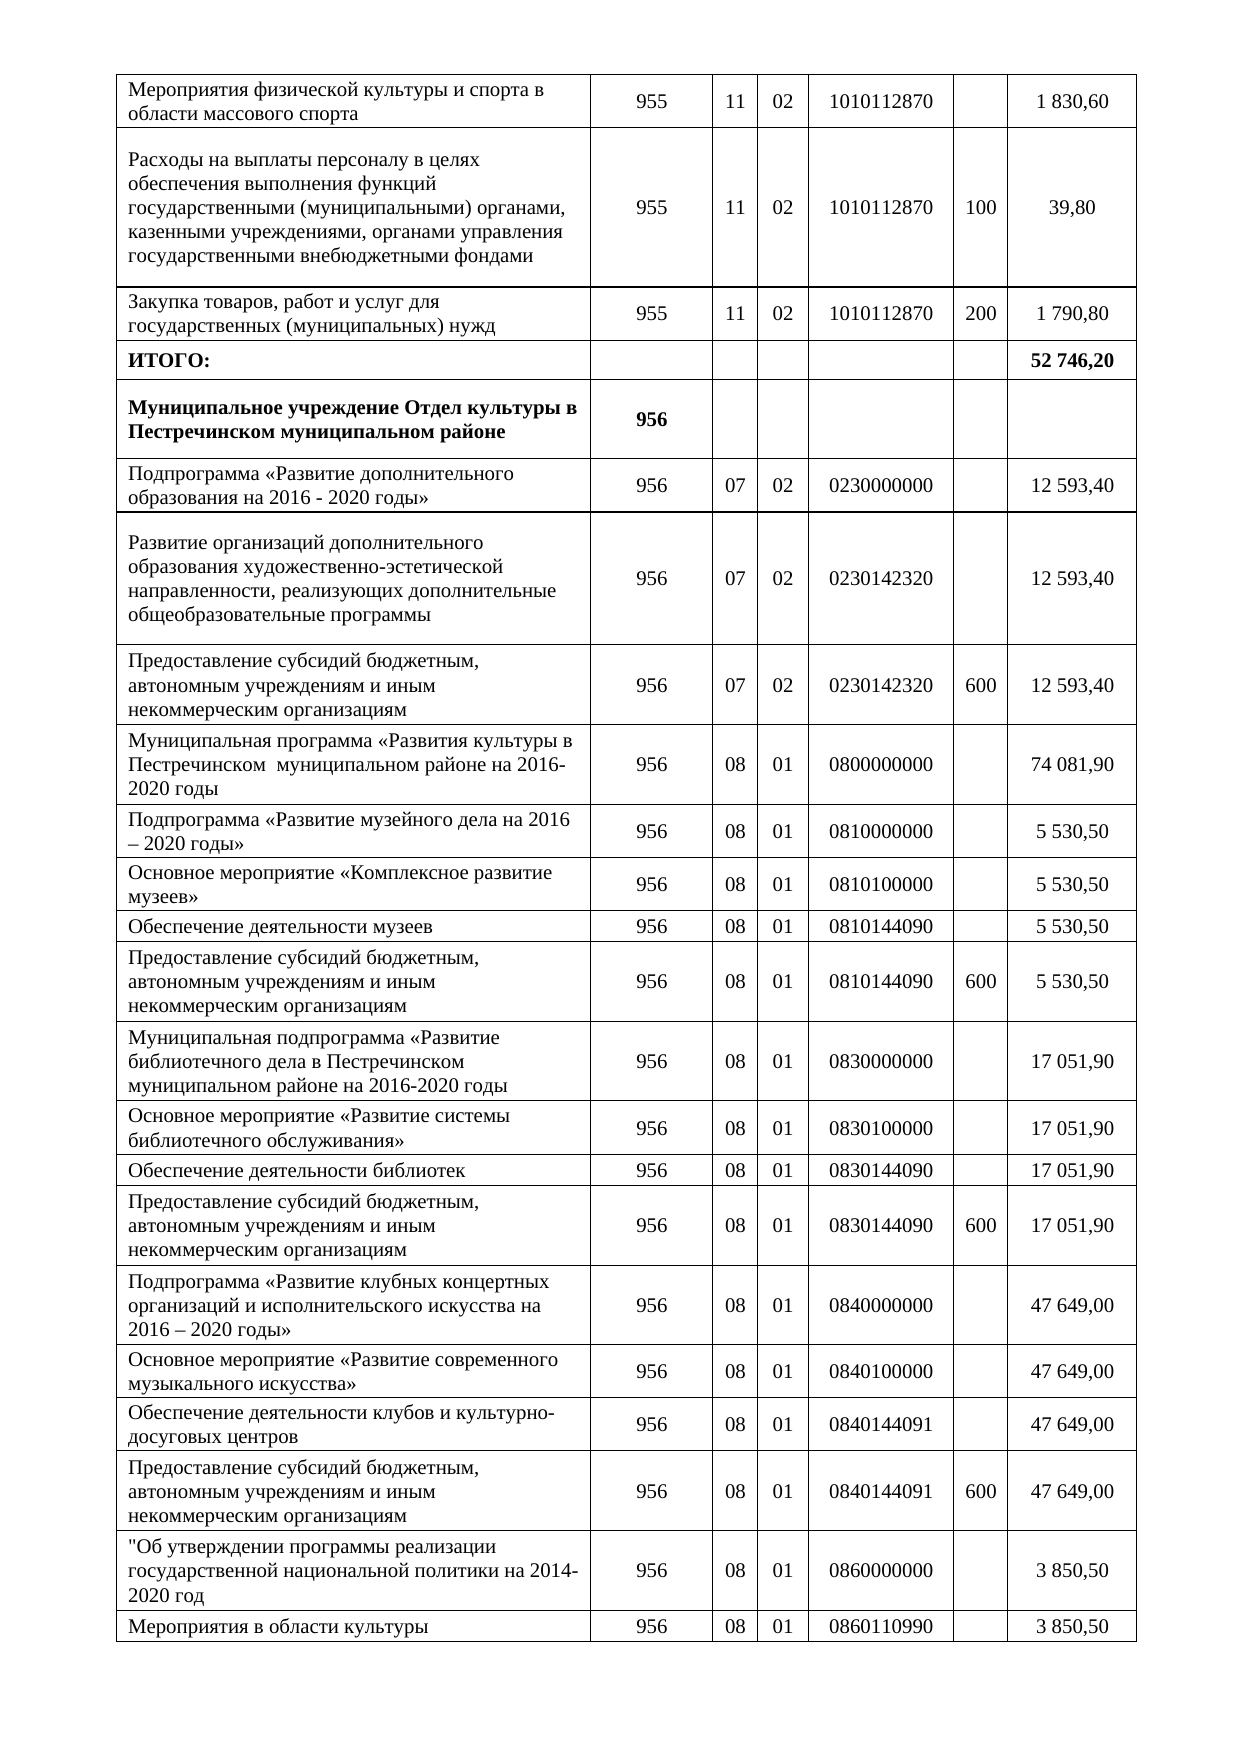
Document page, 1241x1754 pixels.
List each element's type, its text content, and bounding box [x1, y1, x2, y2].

table_cell 0810144090 [809, 942, 953, 1021]
table_cell 956 [591, 380, 712, 458]
table_cell 08 [713, 1451, 757, 1530]
table_cell Предоставление субсидий бюджетным, автономным учреждениям и иным некоммерческим организациям [117, 1186, 590, 1264]
table_cell Мероприятия физической культуры и спорта в области массового спорта [117, 75, 590, 127]
table_cell Обеспечение деятельности библиотек [117, 1155, 590, 1185]
table_cell 0840000000 [809, 1266, 953, 1344]
table_cell 955 [591, 75, 712, 127]
table_cell [954, 1101, 1007, 1153]
table_cell [954, 1345, 1007, 1397]
table_cell Основное мероприятие «Развитие системы библиотечного обслуживания» [117, 1101, 590, 1153]
table_cell 08 [713, 942, 757, 1021]
table_cell 47 649,00 [1008, 1345, 1136, 1397]
table_cell 01 [758, 1101, 808, 1153]
table_cell 200 [954, 288, 1007, 339]
table_cell 01 [758, 1611, 808, 1641]
table_cell 1010112870 [809, 288, 953, 339]
table_cell [758, 380, 808, 458]
table_cell 956 [591, 1155, 712, 1185]
table_cell 12 593,40 [1008, 513, 1136, 644]
table_cell 02 [758, 288, 808, 339]
table_cell 47 649,00 [1008, 1398, 1136, 1450]
table_cell Расходы на выплаты персоналу в целях обеспечения выполнения функций государственными (муниципальными) органами, казенными учреждениями, органами управления государственными внебюджетными фондами [117, 128, 590, 286]
table_cell 0830144090 [809, 1186, 953, 1264]
table_cell 01 [758, 1022, 808, 1100]
table_cell 74 081,90 [1008, 725, 1136, 803]
table_cell [1008, 380, 1136, 458]
table_cell Предоставление субсидий бюджетным, автономным учреждениям и иным некоммерческим организациям [117, 942, 590, 1021]
table_cell Обеспечение деятельности клубов и культурно-досуговых центров [117, 1398, 590, 1450]
table_cell 955 [591, 288, 712, 339]
table_cell 01 [758, 1451, 808, 1530]
table_cell 01 [758, 1398, 808, 1450]
table_cell 0230142320 [809, 645, 953, 724]
table_cell 08 [713, 911, 757, 941]
table_cell 5 530,50 [1008, 942, 1136, 1021]
table_cell 0860110990 [809, 1611, 953, 1641]
table_cell 956 [591, 1398, 712, 1450]
table_cell [954, 805, 1007, 857]
table_cell Муниципальная программа «Развития культуры в Пестречинском муниципальном районе на 2016-2020 годы [117, 725, 590, 803]
table_cell 07 [713, 513, 757, 644]
table_cell 01 [758, 725, 808, 803]
table_cell 08 [713, 1155, 757, 1185]
table_cell 08 [713, 1266, 757, 1344]
table_cell [954, 75, 1007, 127]
table_cell 08 [713, 858, 757, 910]
table_cell Предоставление субсидий бюджетным, автономным учреждениям и иным некоммерческим организациям [117, 1451, 590, 1530]
table_cell [954, 380, 1007, 458]
table_cell 12 593,40 [1008, 645, 1136, 724]
table_cell 1010112870 [809, 75, 953, 127]
table_cell [954, 1611, 1007, 1641]
table_cell 1 790,80 [1008, 288, 1136, 339]
table_cell Обеспечение деятельности музеев [117, 911, 590, 941]
table_cell 08 [713, 1398, 757, 1450]
table_cell [954, 459, 1007, 511]
table_cell 0230000000 [809, 459, 953, 511]
table_cell 0830144090 [809, 1155, 953, 1185]
table_cell 07 [713, 645, 757, 724]
table_cell 956 [591, 1022, 712, 1100]
table_cell 600 [954, 1451, 1007, 1530]
table_cell 01 [758, 1266, 808, 1344]
table_cell [809, 341, 953, 378]
table_cell 08 [713, 725, 757, 803]
table_cell 02 [758, 513, 808, 644]
table_cell 0840144091 [809, 1398, 953, 1450]
table_cell 08 [713, 805, 757, 857]
table_cell 17 051,90 [1008, 1101, 1136, 1153]
table_cell 01 [758, 1186, 808, 1264]
table_cell [954, 1266, 1007, 1344]
table_cell Развитие организаций дополнительного образования художественно-эстетической направленности, реализующих дополнительные общеобразовательные программы [117, 513, 590, 644]
table_cell 0840100000 [809, 1345, 953, 1397]
table_cell 47 649,00 [1008, 1451, 1136, 1530]
table_cell 956 [591, 725, 712, 803]
table_cell 08 [713, 1345, 757, 1397]
table_cell 17 051,90 [1008, 1186, 1136, 1264]
table_cell 02 [758, 128, 808, 286]
table_cell Закупка товаров, работ и услуг для государственных (муниципальных) нужд [117, 288, 590, 339]
table_cell 956 [591, 1611, 712, 1641]
table_cell 956 [591, 858, 712, 910]
table_cell Подпрограмма «Развитие дополнительного образования на 2016 - 2020 годы» [117, 459, 590, 511]
table_cell [809, 380, 953, 458]
table_cell 956 [591, 1186, 712, 1264]
table_cell 956 [591, 911, 712, 941]
table_cell 956 [591, 1266, 712, 1344]
table_cell 0860000000 [809, 1531, 953, 1610]
table_cell 08 [713, 1186, 757, 1264]
table_cell 956 [591, 1345, 712, 1397]
table_cell 11 [713, 288, 757, 339]
table_cell [954, 911, 1007, 941]
table_cell 08 [713, 1611, 757, 1641]
table_cell 600 [954, 645, 1007, 724]
table_cell 52 746,20 [1008, 341, 1136, 378]
table_cell 0830000000 [809, 1022, 953, 1100]
table_cell 07 [713, 459, 757, 511]
table_cell 956 [591, 1451, 712, 1530]
table_cell 01 [758, 1531, 808, 1610]
table_cell 3 850,50 [1008, 1531, 1136, 1610]
table_cell 01 [758, 1345, 808, 1397]
table_cell [954, 341, 1007, 378]
table_cell 01 [758, 1155, 808, 1185]
table_cell 17 051,90 [1008, 1022, 1136, 1100]
table_cell 01 [758, 942, 808, 1021]
table_cell Подпрограмма «Развитие клубных концертных организаций и исполнительского искусства на 2016 – 2020 годы» [117, 1266, 590, 1344]
table_cell 02 [758, 75, 808, 127]
table_cell [954, 1155, 1007, 1185]
table_cell Основное мероприятие «Комплексное развитие музеев» [117, 858, 590, 910]
table_cell 0810100000 [809, 858, 953, 910]
table_cell Муниципальное учреждение Отдел культуры в Пестречинском муниципальном районе [117, 380, 590, 458]
table_cell 02 [758, 459, 808, 511]
table_cell [954, 858, 1007, 910]
table_cell ИТОГО: [117, 341, 590, 378]
table_cell 08 [713, 1022, 757, 1100]
table_cell Основное мероприятие «Развитие современного музыкального искусства» [117, 1345, 590, 1397]
table_cell 08 [713, 1531, 757, 1610]
table_cell 956 [591, 513, 712, 644]
table_cell 3 850,50 [1008, 1611, 1136, 1641]
table_cell 17 051,90 [1008, 1155, 1136, 1185]
table_cell [713, 341, 757, 378]
table_cell 5 530,50 [1008, 805, 1136, 857]
table_cell 1 830,60 [1008, 75, 1136, 127]
table_cell [954, 1531, 1007, 1610]
table_cell Муниципальная подпрограмма «Развитие библиотечного дела в Пестречинском муниципальном районе на 2016-2020 годы [117, 1022, 590, 1100]
table_cell 0810144090 [809, 911, 953, 941]
table_cell 0800000000 [809, 725, 953, 803]
table_cell 955 [591, 128, 712, 286]
table_cell 956 [591, 645, 712, 724]
table_cell 08 [713, 1101, 757, 1153]
table_cell 956 [591, 805, 712, 857]
table_cell 0830100000 [809, 1101, 953, 1153]
table_cell 5 530,50 [1008, 858, 1136, 910]
table_cell [954, 1022, 1007, 1100]
table_cell [591, 341, 712, 378]
table_cell 956 [591, 459, 712, 511]
table_cell Предоставление субсидий бюджетным, автономным учреждениям и иным некоммерческим организациям [117, 645, 590, 724]
table_cell 01 [758, 911, 808, 941]
table_cell Подпрограмма «Развитие музейного дела на 2016 – 2020 годы» [117, 805, 590, 857]
table_cell 0230142320 [809, 513, 953, 644]
table_cell 39,80 [1008, 128, 1136, 286]
table_cell 12 593,40 [1008, 459, 1136, 511]
table_cell 5 530,50 [1008, 911, 1136, 941]
table_cell [954, 1398, 1007, 1450]
table_cell "Об утверждении программы реализации государственной национальной политики на 2014-2020 год [117, 1531, 590, 1610]
table_cell 47 649,00 [1008, 1266, 1136, 1344]
table_cell Мероприятия в области культуры [117, 1611, 590, 1641]
table_cell 956 [591, 1531, 712, 1610]
table_cell 956 [591, 1101, 712, 1153]
table_cell 01 [758, 805, 808, 857]
table_cell 600 [954, 942, 1007, 1021]
table_cell 01 [758, 858, 808, 910]
table_cell [713, 380, 757, 458]
table_cell 100 [954, 128, 1007, 286]
table_cell 956 [591, 942, 712, 1021]
table_cell [954, 725, 1007, 803]
table_cell 1010112870 [809, 128, 953, 286]
table_cell 02 [758, 645, 808, 724]
table_cell 600 [954, 1186, 1007, 1264]
table_cell 0840144091 [809, 1451, 953, 1530]
table_cell 0810000000 [809, 805, 953, 857]
table_cell [954, 513, 1007, 644]
table_cell 11 [713, 128, 757, 286]
table_cell [758, 341, 808, 378]
table_cell 11 [713, 75, 757, 127]
